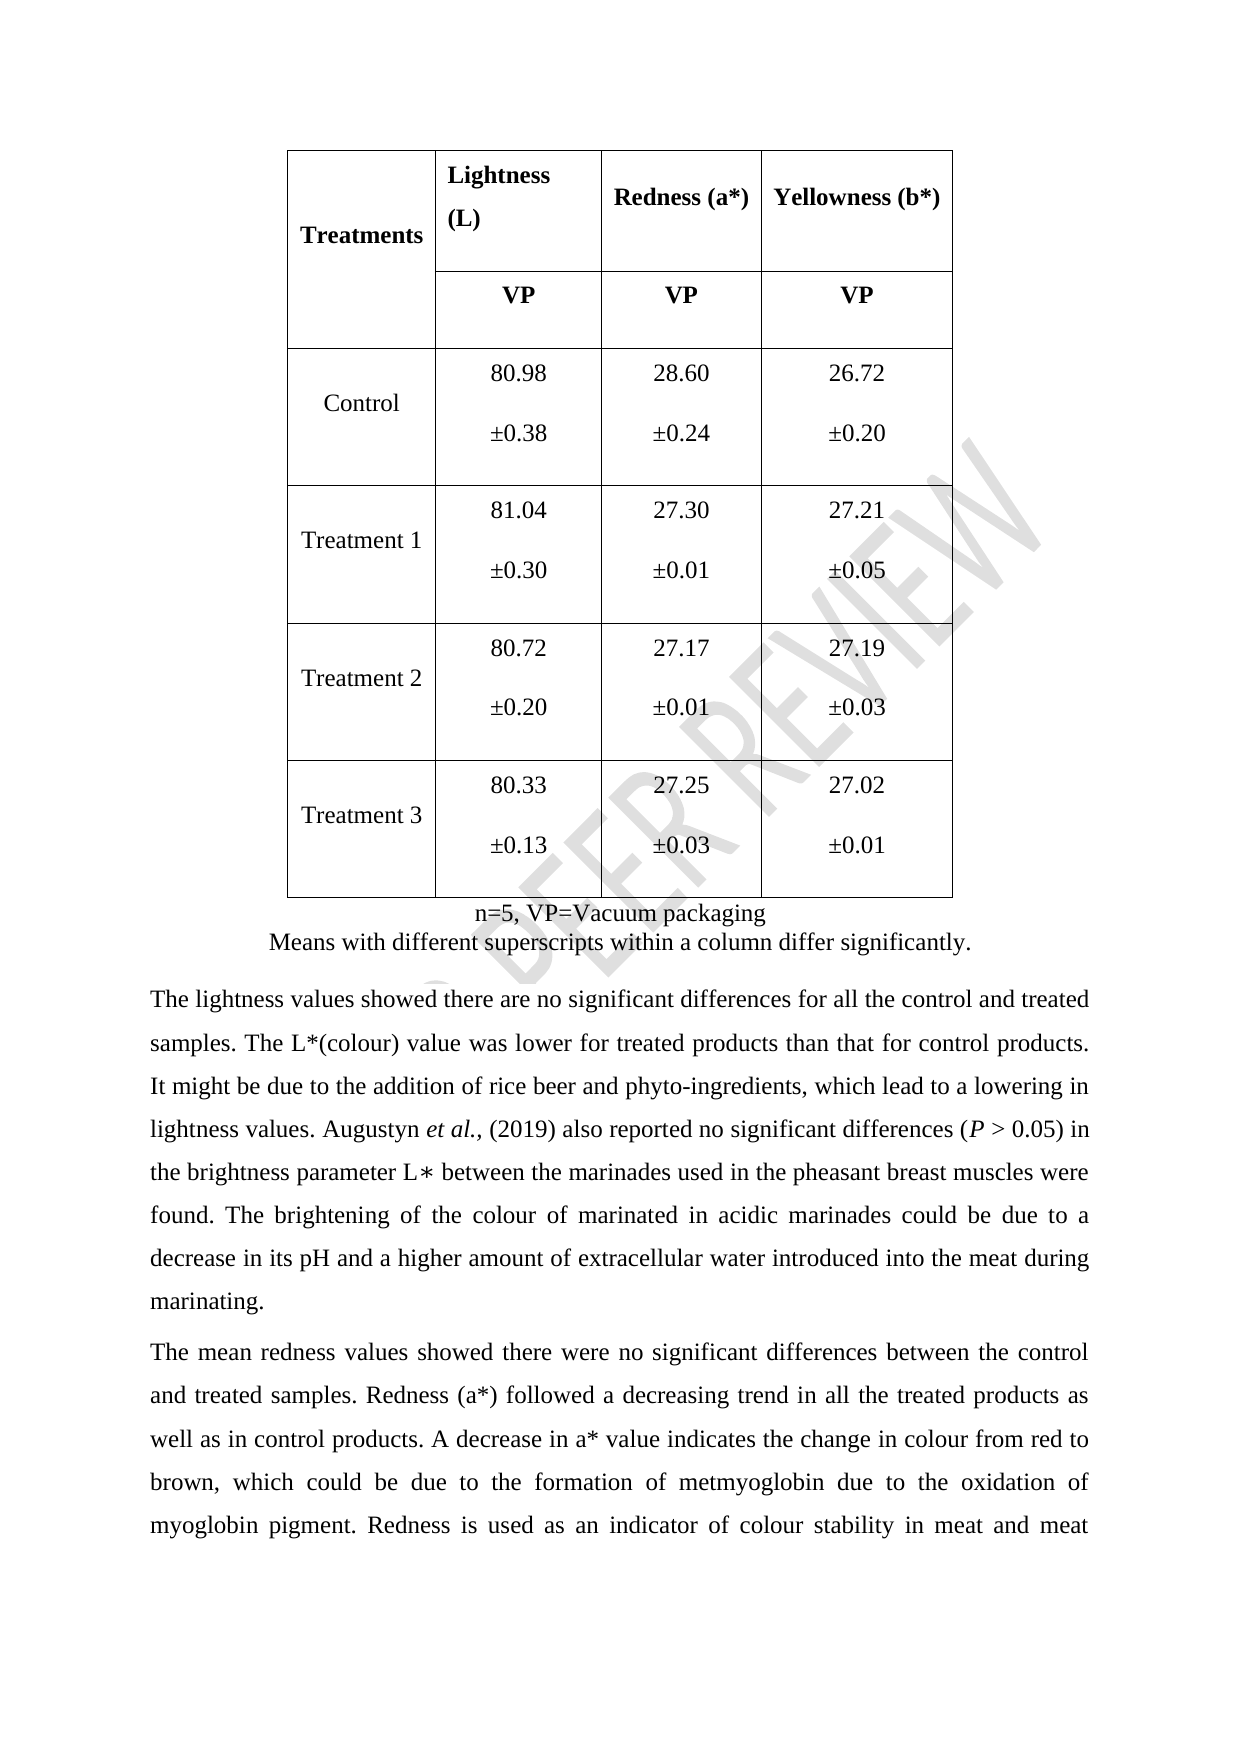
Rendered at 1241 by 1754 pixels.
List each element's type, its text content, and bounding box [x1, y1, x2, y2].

table_cell 80.33 ±0.13 [436, 761, 601, 897]
table_cell 28.60 ±0.24 [602, 349, 761, 485]
table_cell 27.19 ±0.03 [762, 624, 952, 760]
table_cell 26.72 ±0.20 [762, 349, 952, 485]
table_cell Treatment 1 [288, 486, 435, 623]
table_cell VP [602, 272, 761, 348]
table_cell 27.17 ±0.01 [602, 624, 761, 760]
table_cell 27.25 ±0.03 [602, 761, 761, 897]
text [150, 1337, 1090, 1539]
text Means with different superscripts within a column differ significantly. [150, 927, 1090, 956]
table_cell VP [436, 272, 601, 348]
table_cell Control [288, 349, 435, 485]
text n=5, VP=Vacuum packaging [150, 898, 1090, 927]
table_cell Treatment 3 [288, 761, 435, 897]
table_cell Treatment 2 [288, 624, 435, 760]
table_cell 81.04 ±0.30 [436, 486, 601, 623]
text The lightness values showed there are no significant differences for all the control and treated samples. The L*(colour) value was lower for treated products than that for control products. It might be due to the addition of rice beer and phyto-ingredients, which lead to a lowering in lightness values. Augustyn et al., (2019) also reported no significant differences (P > 0.05) in the brightness parameter L∗ between the marinades used in the pheasant breast muscles were found. The brightening of the colour of marinated in acidic marinades could be due to a decrease in its pH and a higher amount of extracellular water introduced into the meat during marinating. [150, 984, 1090, 1315]
table_cell VP [762, 272, 952, 348]
table_header Yellowness (b*) [762, 151, 952, 271]
table_cell 80.72 ±0.20 [436, 624, 601, 760]
table_header Treatments [288, 151, 435, 348]
table_cell 27.21 ±0.05 [762, 486, 952, 623]
table_cell 27.30 ±0.01 [602, 486, 761, 623]
table_header Lightness (L) [436, 151, 601, 271]
table_header Redness (a*) [602, 151, 761, 271]
table_cell 80.98 ±0.38 [436, 349, 601, 485]
table_cell 27.02 ±0.01 [762, 761, 952, 897]
